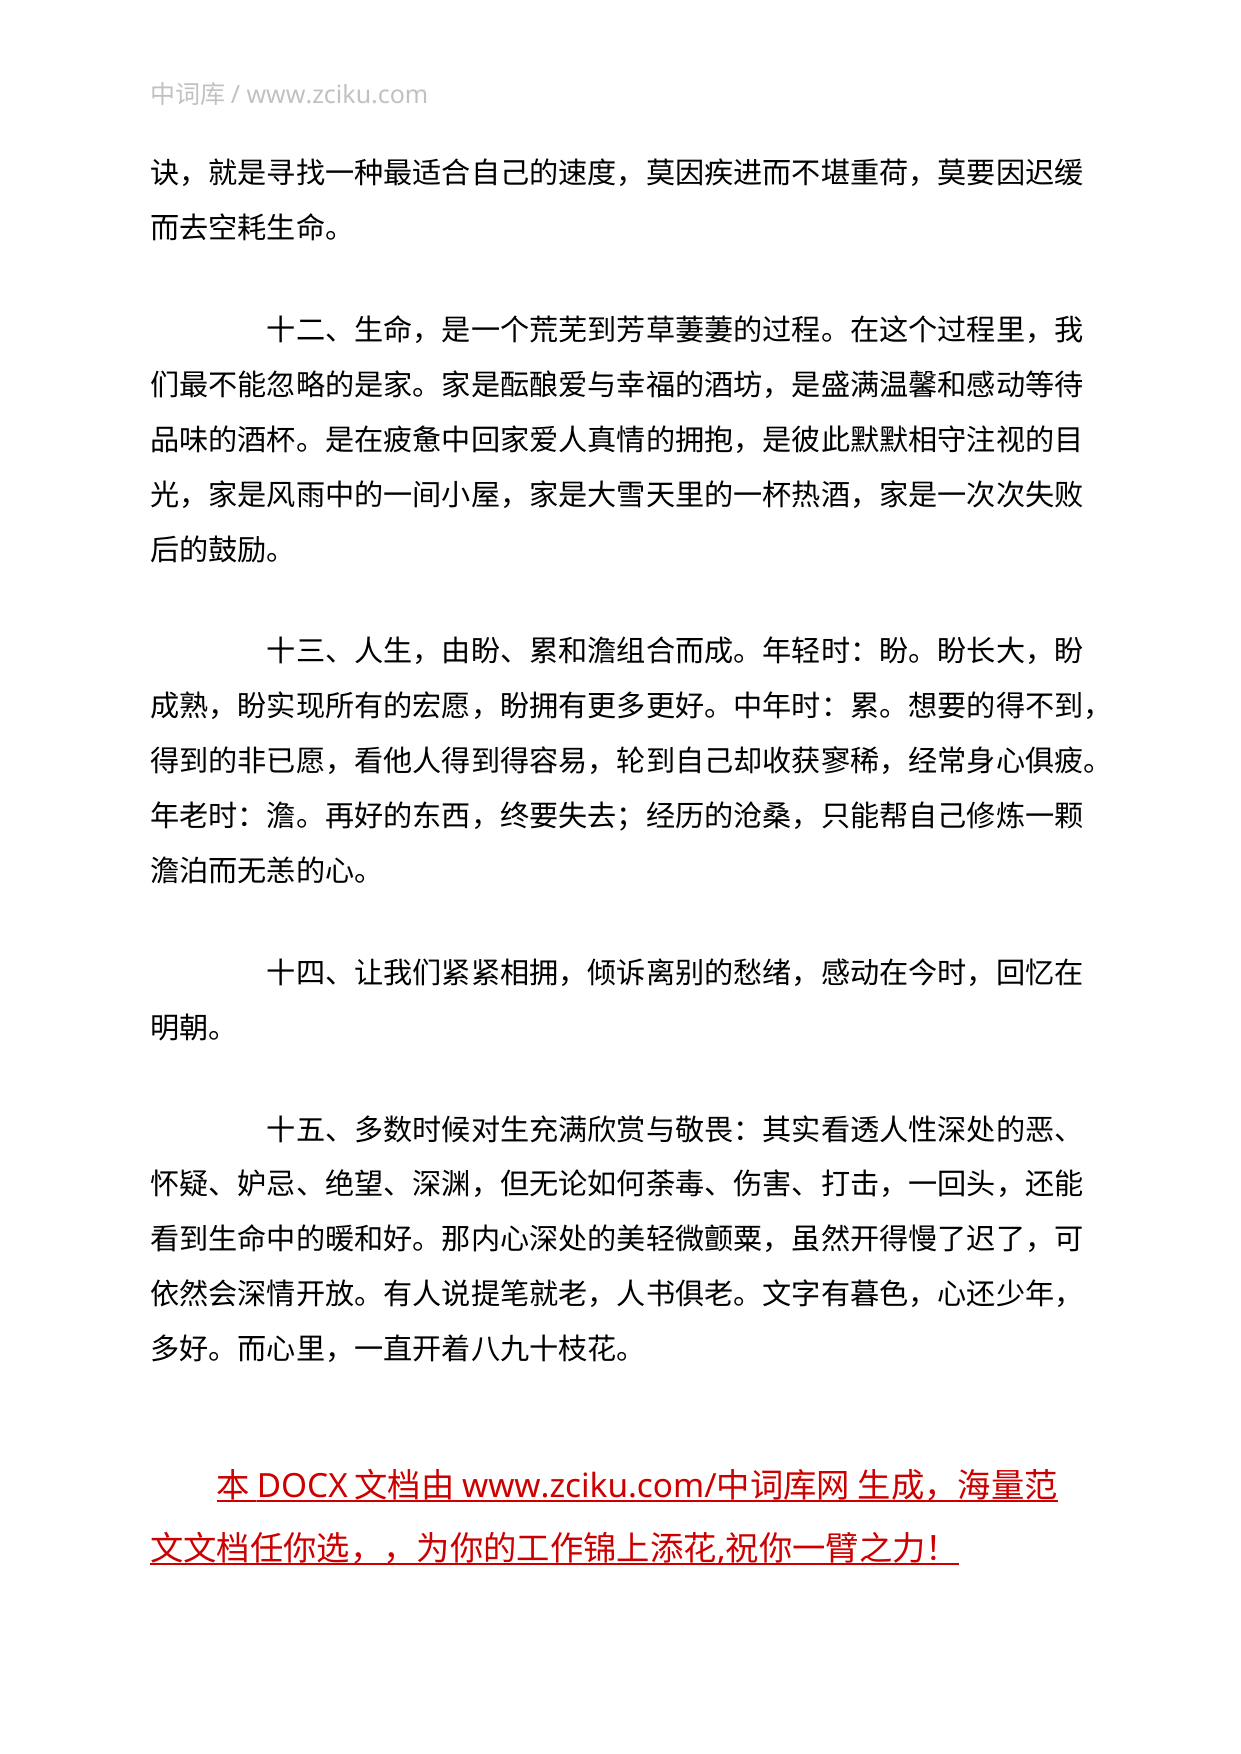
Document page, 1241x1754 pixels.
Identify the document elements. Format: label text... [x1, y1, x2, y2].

text 十三、人生，由盼、累和澹组合而成。年轻时：盼。盼长大，盼成熟，盼实现所有的宏愿，盼拥有更多更好。中年时：累。想要的得不到，得到的非已愿，看他人得到得容易，轮到自己却收获寥稀，经常身心俱疲。年老时：澹。再好的东西，终要失去；经历的沧桑，只能帮自己修炼一颗澹泊而无恙的心。 [150, 628, 1090, 890]
text 十五、多数时候对生充满欣赏与敬畏：其实看透人性深处的恶、怀疑、妒忌、绝望、深渊，但无论如何荼毒、伤害、打击，一回头，还能看到生命中的暖和好。那内心深处的美轻微颤粟，虽然开得慢了迟了，可依然会深情开放。有人说提笔就老，人书俱老。文字有暮色，心还少年，多好。而心里，一直开着八九十枝花。 [150, 1106, 1090, 1368]
text 十四、让我们紧紧相拥，倾诉离别的愁绪，感动在今时，回忆在明朝。 [150, 949, 1090, 1047]
text 本DOCX文档由 www.zciku.com/中词库网 生成，海量范文文档任你选，，为你的工作锦上添花,祝你一臂之力！ [150, 1459, 1090, 1570]
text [150, 150, 1090, 247]
text 十二、生命，是一个荒芜到芳草萋萋的过程。在这个过程里，我们最不能忽略的是家。家是酝酿爱与幸福的酒坊，是盛满温馨和感动等待品味的酒杯。是在疲惫中回家爱人真情的拥抱，是彼此默默相守注视的目光，家是风雨中的一间小屋，家是大雪天里的一杯热酒，家是一次次失败后的鼓励。 [150, 307, 1090, 568]
